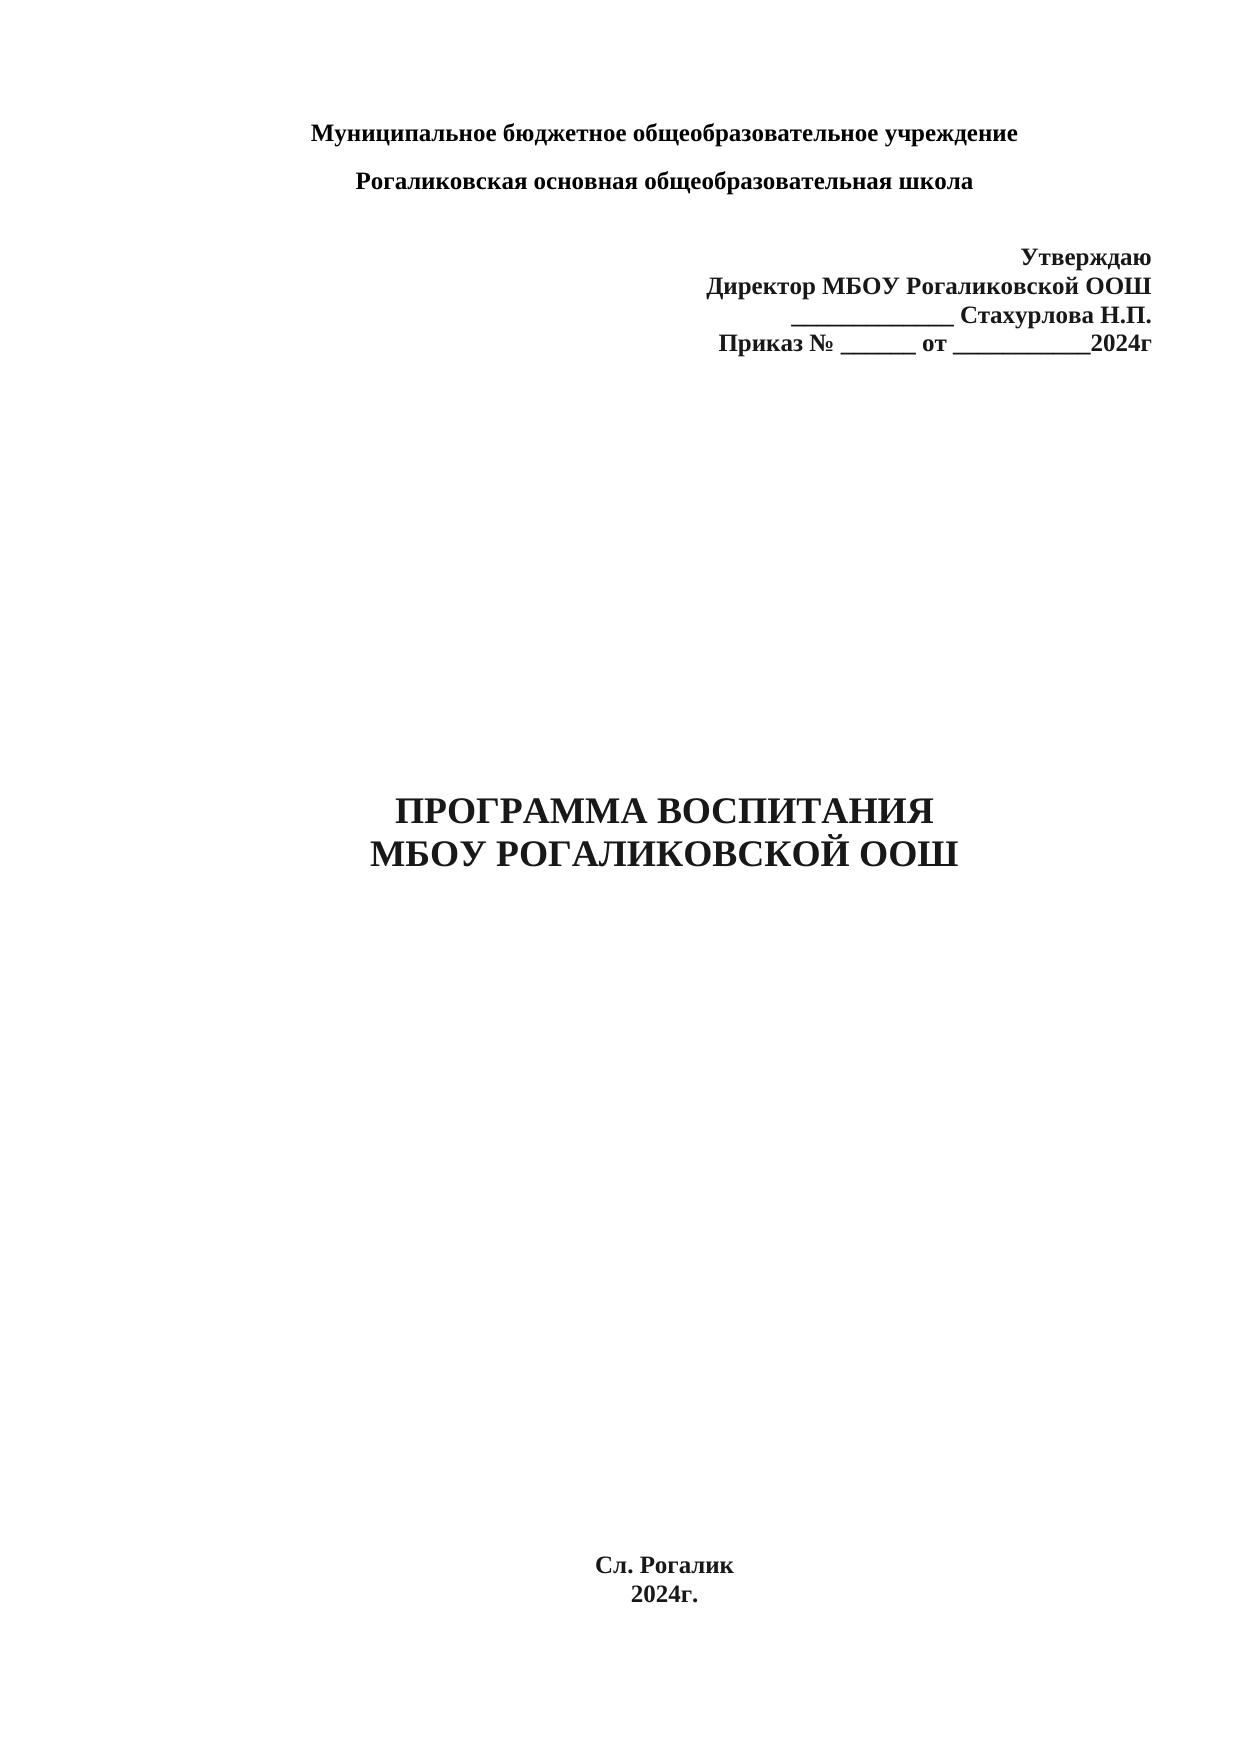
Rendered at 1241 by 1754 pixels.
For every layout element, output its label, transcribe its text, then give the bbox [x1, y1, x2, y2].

text ПРОГРАММА ВОСПИТАНИЯ [177, 788, 1152, 832]
text _____________ Стахурлова Н.П. [177, 300, 1152, 328]
text Сл. Рогалик [177, 1550, 1152, 1579]
text Директор МБОУ Рогаликовской ООШ [177, 271, 1152, 300]
text 2024г. [177, 1579, 1152, 1608]
text Приказ № ______ от ___________2024г [177, 328, 1152, 357]
text Муниципальное бюджетное общеобразовательное учреждение [177, 118, 1152, 147]
text МБОУ РОГАЛИКОВСКОЙ ООШ [177, 832, 1152, 875]
text Утверждаю [177, 242, 1152, 271]
text Рогаликовская основная общеобразовательная школа [177, 166, 1152, 194]
